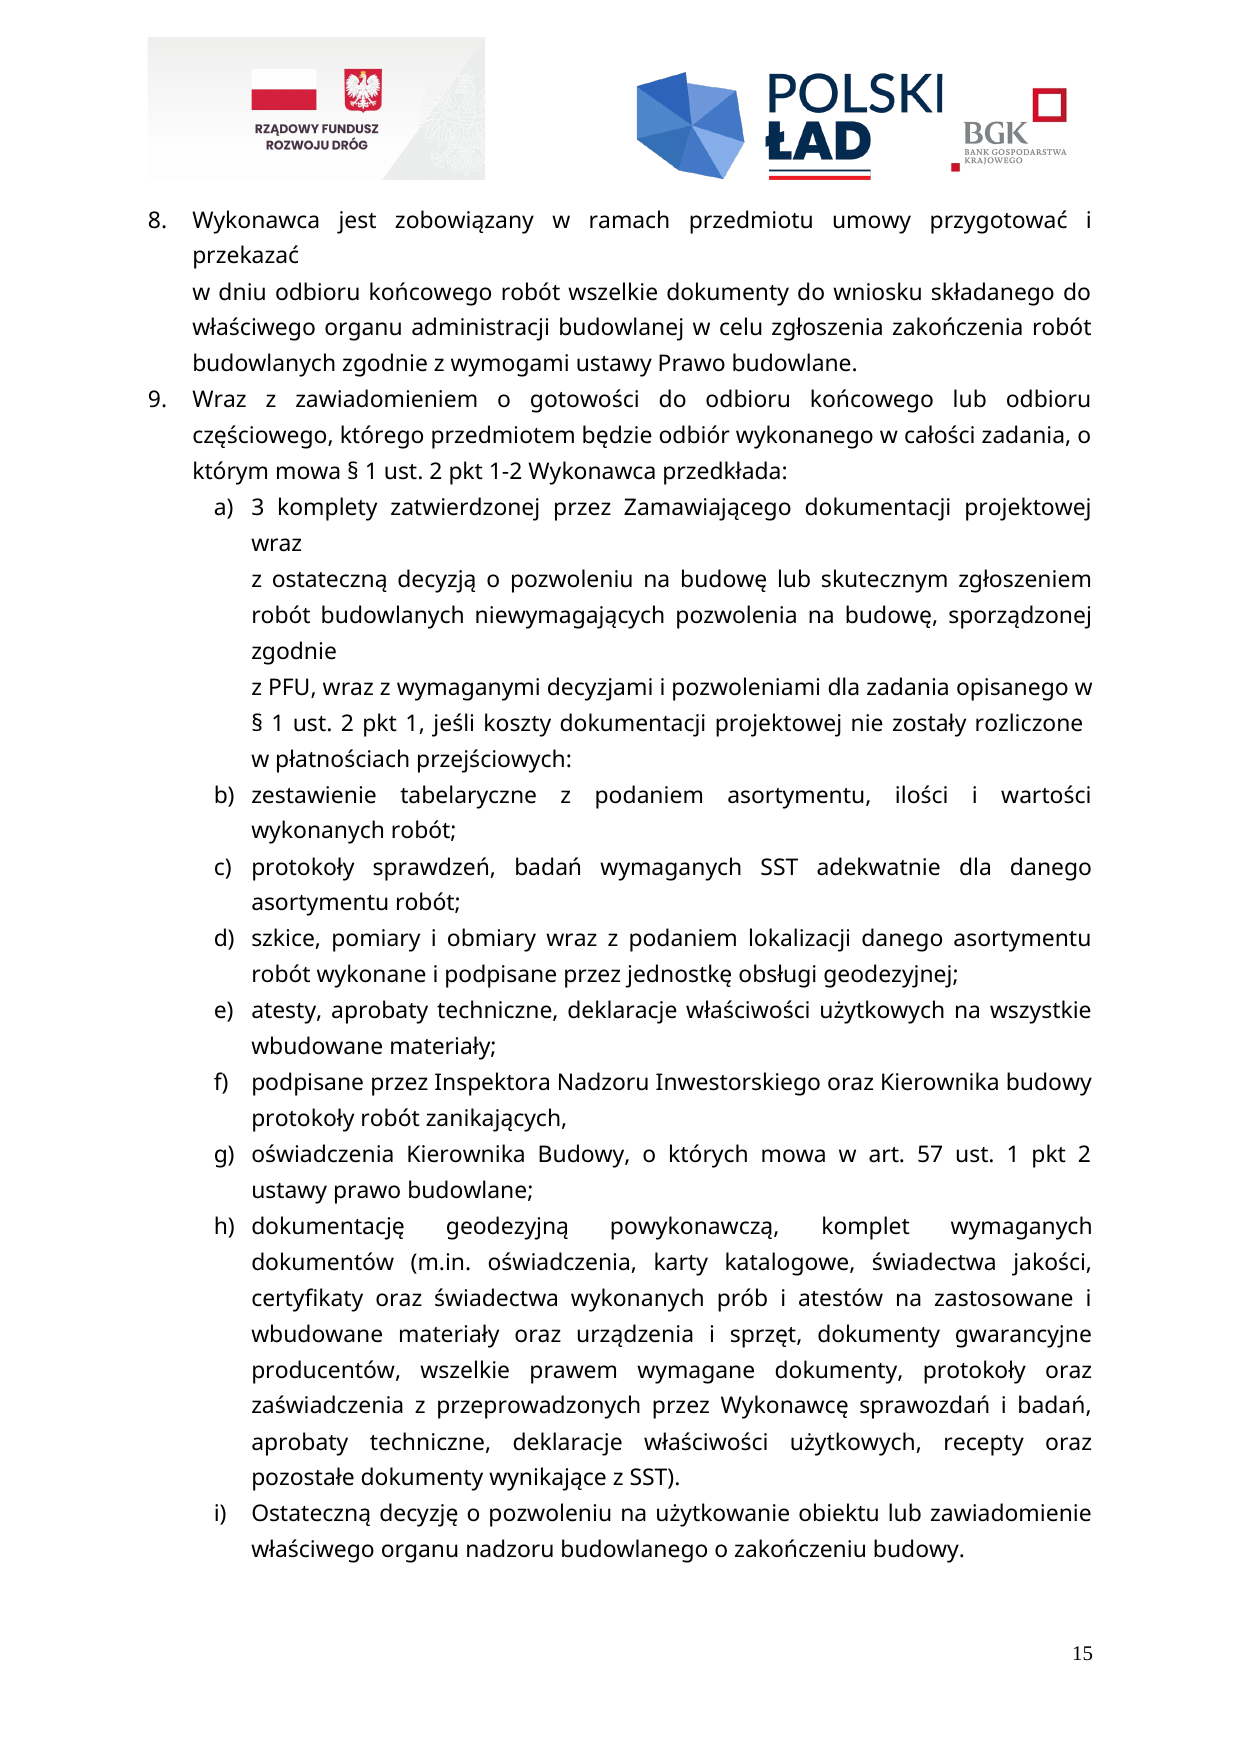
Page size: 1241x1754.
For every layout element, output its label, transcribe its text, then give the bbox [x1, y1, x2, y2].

list Wykonawca jest zobowiązany w ramach przedmiotu umowy przygotować i przekazać w dniu odbioru końcowego robót wszelkie dokumenty do wniosku składanego do właściwego organu administracji budowlanej w celu zgłoszenia zakończenia robót budowlanych zgodnie z wymogami ustawy Prawo budowlane. [148, 203, 1093, 378]
list dokumentację geodezyjną powykonawczą, komplet wymaganych dokumentów (m.in. oświadczenia, karty katalogowe, świadectwa jakości, certyfikaty oraz świadectwa wykonanych prób i atestów na zastosowane i wbudowane materiały oraz urządzenia i sprzęt, dokumenty gwarancyjne producentów, wszelkie prawem wymagane dokumenty, protokoły oraz zaświadczenia z przeprowadzonych przez Wykonawcę sprawozdań i badań, aprobaty techniczne, deklaracje właściwości użytkowych, recepty oraz pozostałe dokumenty wynikające z SST). [213, 1210, 1093, 1493]
list zestawienie tabelaryczne z podaniem asortymentu, ilości i wartości wykonanych robót; [213, 778, 1093, 846]
list Wraz z zawiadomieniem o gotowości do odbioru końcowego lub odbioru częściowego, którego przedmiotem będzie odbiór wykonanego w całości zadania, o którym mowa § 1 ust. 2 pkt 1-2 Wykonawca przedkłada: [148, 383, 1093, 486]
list protokoły sprawdzeń, badań wymaganych SST adekwatnie dla danego asortymentu robót; [213, 850, 1093, 918]
list szkice, pomiary i obmiary wraz z podaniem lokalizacji danego asortymentu robót wykonane i podpisane przez jednostkę obsługi geodezyjnej; [213, 922, 1093, 989]
list podpisane przez Inspektora Nadzoru Inwestorskiego oraz Kierownika budowy protokoły robót zanikających, [213, 1066, 1093, 1133]
list oświadczenia Kierownika Budowy, o których mowa w art. 57 ust. 1 pkt 2 ustawy prawo budowlane; [213, 1138, 1093, 1205]
list atesty, aprobaty techniczne, deklaracje właściwości użytkowych na wszystkie wbudowane materiały; [213, 994, 1093, 1061]
picture [636, 72, 1075, 180]
list Ostateczną decyzję o pozwoleniu na użytkowanie obiektu lub zawiadomienie właściwego organu nadzoru budowlanego o zakończeniu budowy. [213, 1497, 1093, 1564]
list 3 komplety zatwierdzonej przez Zamawiającego dokumentacji projektowej wraz z ostateczną decyzją o pozwoleniu na budowę lub skutecznym zgłoszeniem robót budowlanych niewymagających pozwolenia na budowę, sporządzonej zgodnie z PFU, wraz z wymaganymi decyzjami i pozwoleniami dla zadania opisanego w § 1 ust. 2 pkt 1, jeśli koszty dokumentacji projektowej nie zostały rozliczone w płatnościach przejściowych: [213, 491, 1093, 774]
picture [147, 37, 486, 180]
